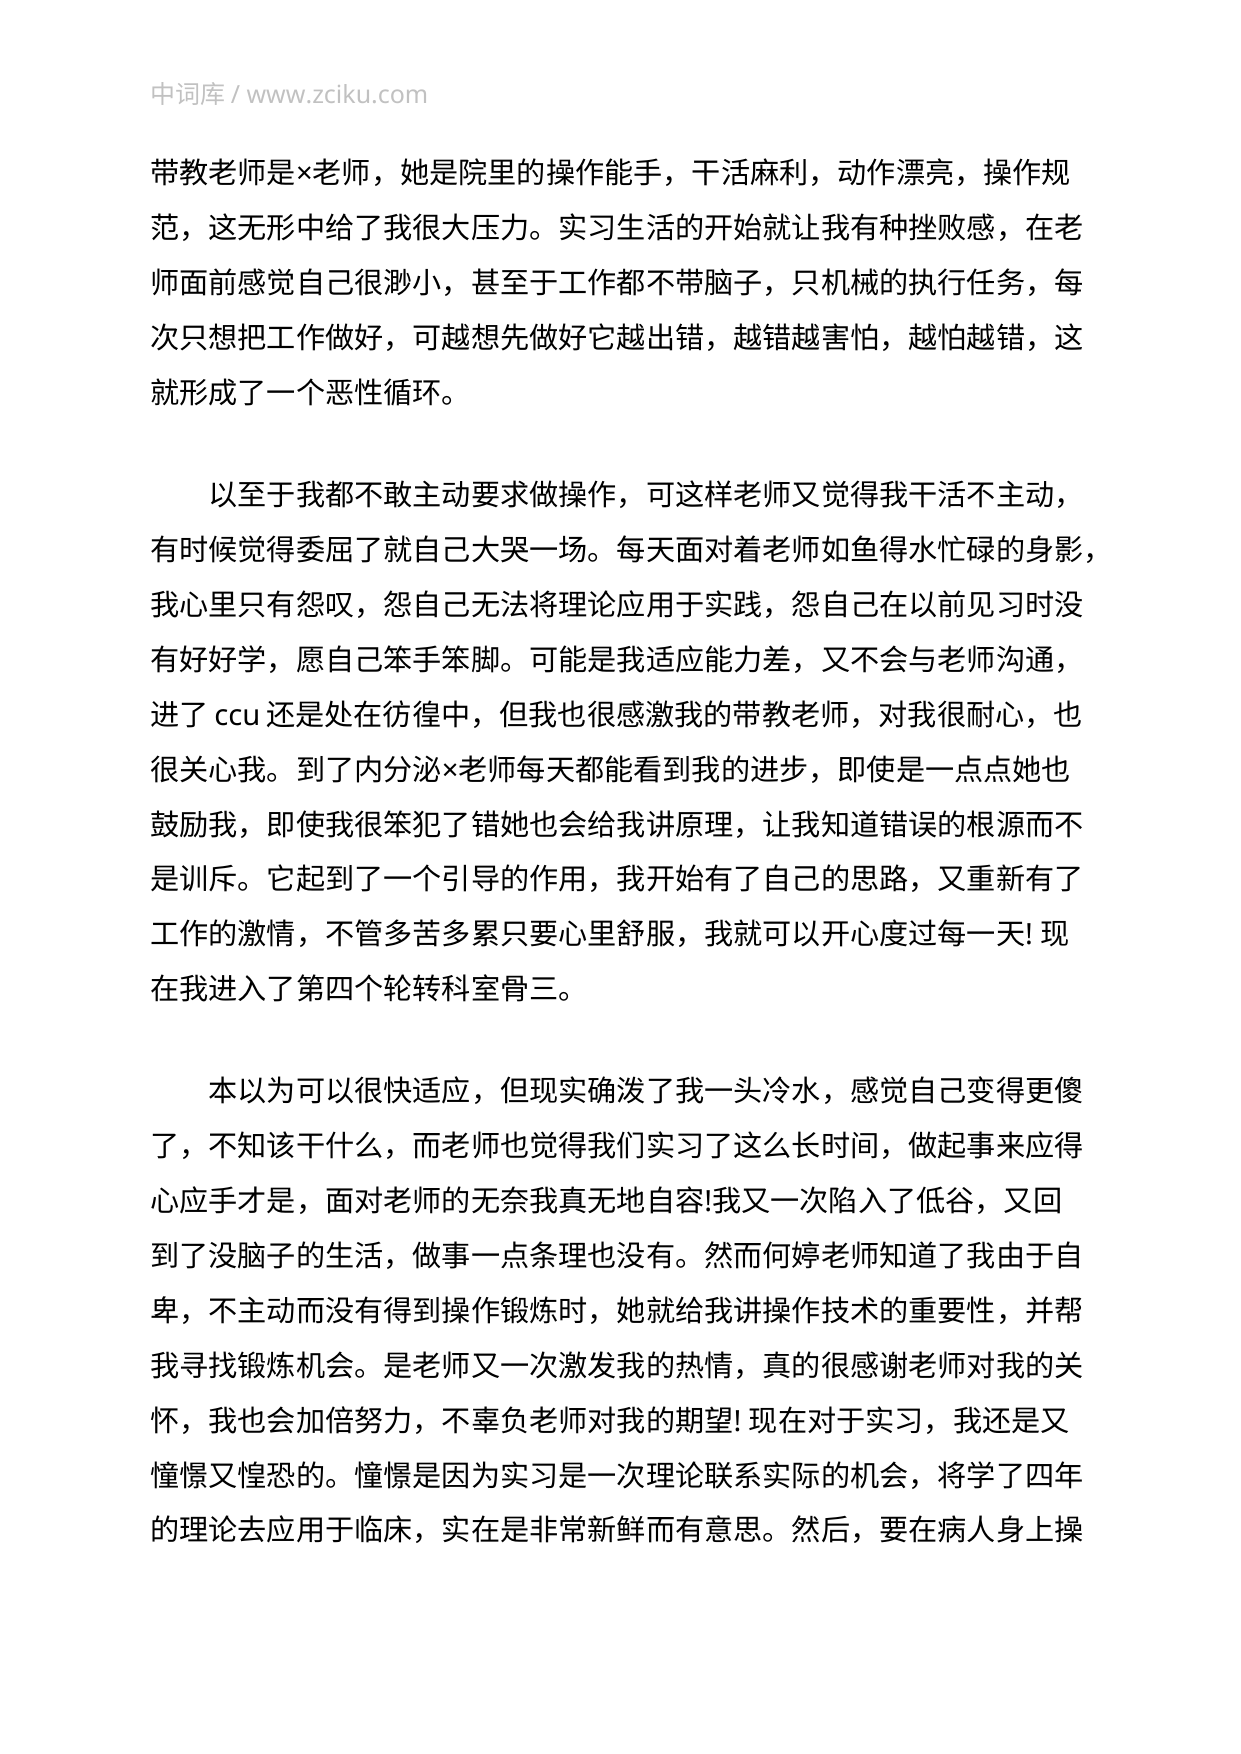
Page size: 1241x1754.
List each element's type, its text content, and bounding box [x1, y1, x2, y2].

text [150, 150, 1090, 412]
text 以至于我都不敢主动要求做操作，可这样老师又觉得我干活不主动，有时候觉得委屈了就自己大哭一场。每天面对着老师如鱼得水忙碌的身影，我心里只有怨叹，怨自己无法将理论应用于实践，怨自己在以前见习时没有好好学，愿自己笨手笨脚。可能是我适应能力差，又不会与老师沟通，进了ccu还是处在彷徨中，但我也很感激我的带教老师，对我很耐心，也很关心我。到了内分泌×老师每天都能看到我的进步，即使是一点点她也鼓励我，即使我很笨犯了错她也会给我讲原理，让我知道错误的根源而不是训斥。它起到了一个引导的作用，我开始有了自己的思路，又重新有了工作的激情，不管多苦多累只要心里舒服，我就可以开心度过每一天! 现在我进入了第四个轮转科室骨三。 [150, 471, 1090, 1008]
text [150, 1068, 1090, 1549]
